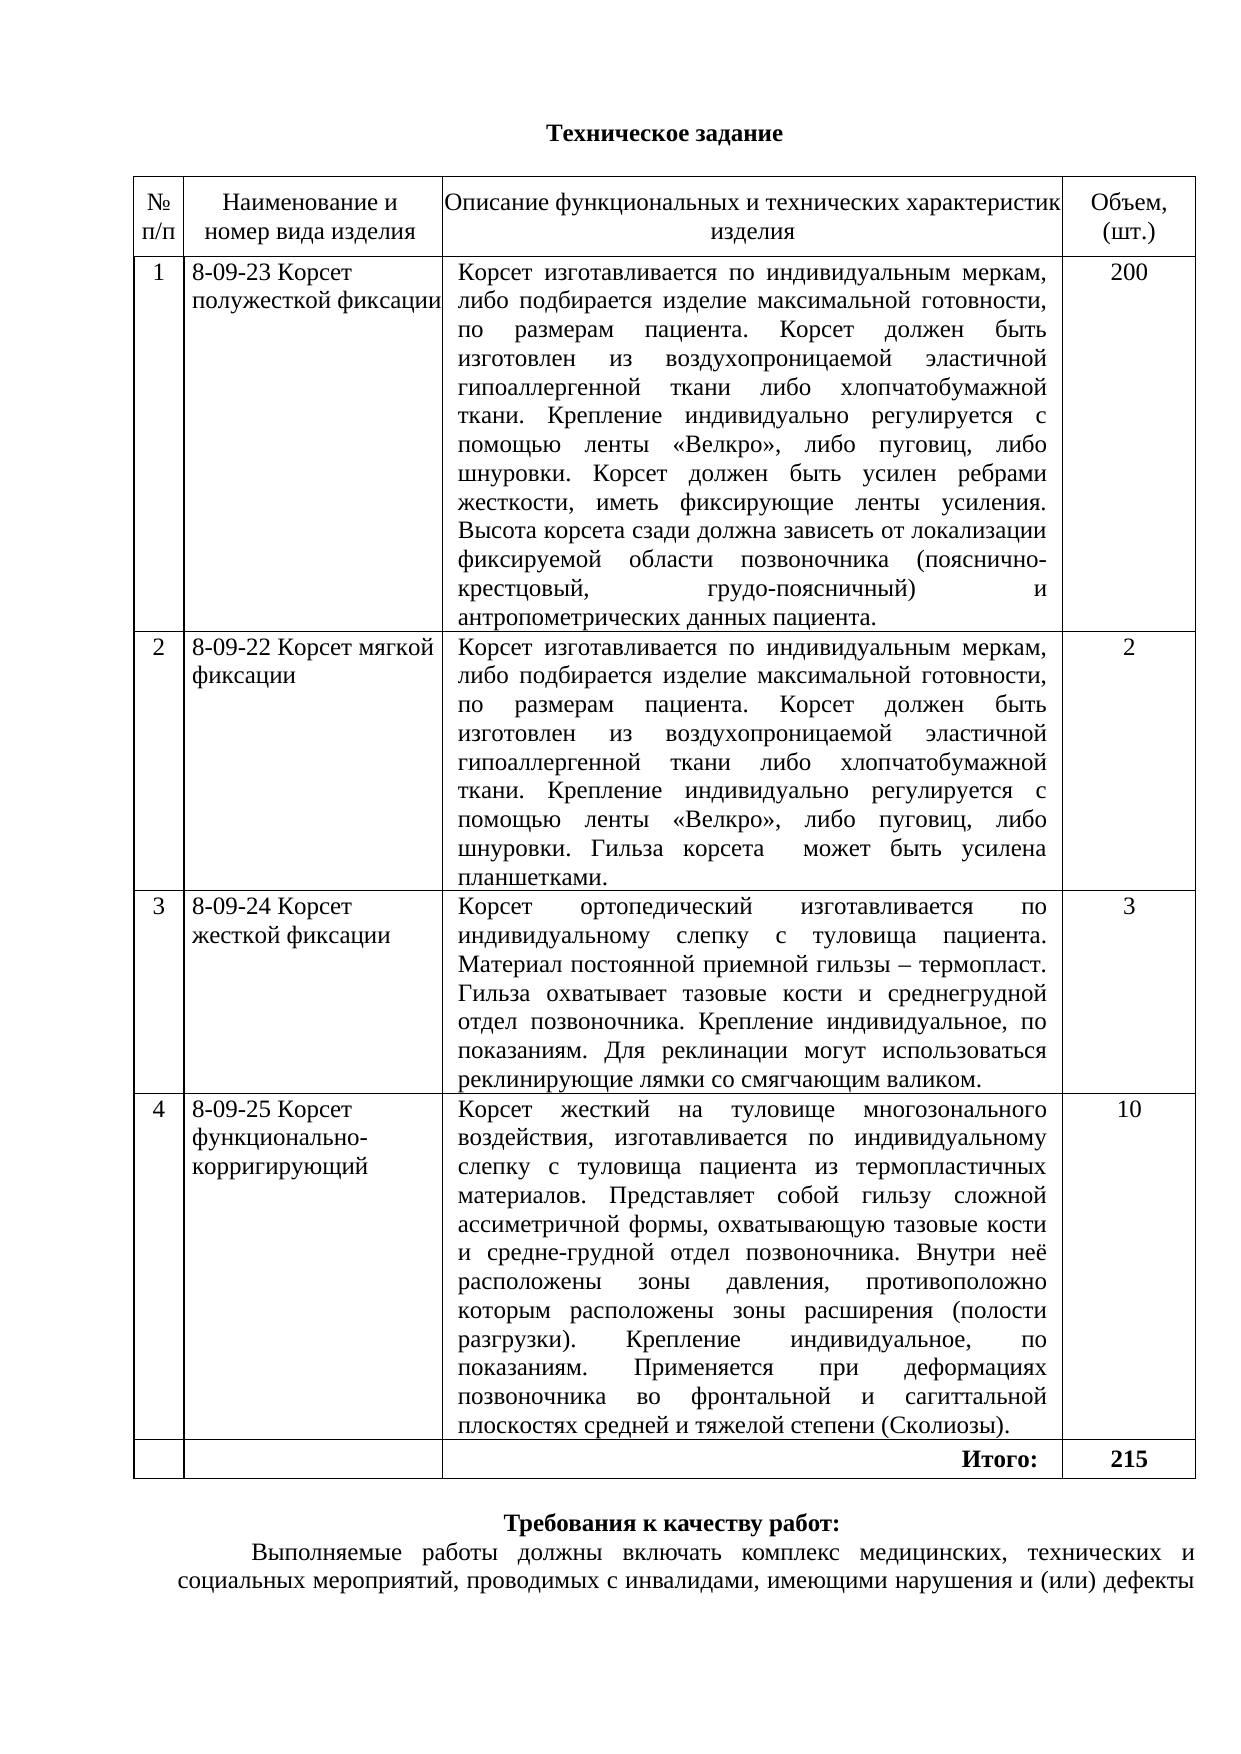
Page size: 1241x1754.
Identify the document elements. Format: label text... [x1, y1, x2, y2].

text Требования к качеству работ: [148, 1508, 1196, 1537]
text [177, 1537, 1196, 1594]
table_cell [185, 1440, 442, 1478]
table_cell Корсет ортопедический изготавливается по индивидуальному слепку с туловища пациента. Материал постоянной приемной гильзы – термопласт. Гильза охватывает тазовые кости и среднегрудной отдел позвоночника. Крепление индивидуальное, по показаниям. Для реклинации могут использоваться реклинирующие лямки со смягчающим валиком. [443, 891, 1062, 1093]
table_cell 2 [135, 632, 183, 890]
table_cell [135, 1440, 183, 1478]
table_cell Корсет изготавливается по индивидуальным меркам, либо подбирается изделие максимальной готовности, по размерам пациента. Корсет должен быть изготовлен из воздухопроницаемой эластичной гипоаллергенной ткани либо хлопчатобумажной ткани. Крепление индивидуально регулируется с помощью ленты «Велкро», либо пуговиц, либо шнуровки. Корсет должен быть усилен ребрами жесткости, иметь фиксирующие ленты усиления. Высота корсета сзади должна зависеть от локализации фиксируемой области позвоночника (пояснично-крестцовый, грудо-поясничный) и антропометрических данных пациента. [443, 257, 1062, 631]
table_cell Корсет изготавливается по индивидуальным меркам, либо подбирается изделие максимальной готовности, по размерам пациента. Корсет должен быть изготовлен из воздухопроницаемой эластичной гипоаллергенной ткани либо хлопчатобумажной ткани. Крепление индивидуально регулируется с помощью ленты «Велкро», либо пуговиц, либо шнуровки. Гильза корсета может быть усилена планшетками. [443, 632, 1062, 890]
table_cell 215 [1063, 1440, 1195, 1478]
table_header № п/п [134, 177, 183, 256]
table_cell 8-09-24 Корсет жесткой фиксации [185, 891, 442, 1093]
table_cell 8-09-22 Корсет мягкой фиксации [185, 632, 442, 890]
table_cell Корсет жесткий на туловище многозонального воздействия, изготавливается по индивидуальному слепку с туловища пациента из термопластичных материалов. Представляет собой гильзу сложной ассиметричной формы, охватывающую тазовые кости и средне-грудной отдел позвоночника. Внутри неё расположены зоны давления, противоположно которым расположены зоны расширения (полости разгрузки). Крепление индивидуальное, по показаниям. Применяется при деформациях позвоночника во фронтальной и сагиттальной плоскостях средней и тяжелой степени (Сколиозы). [443, 1094, 1062, 1439]
table_header Объем, (шт.) [1063, 177, 1195, 256]
table_cell Итого: [443, 1440, 1062, 1478]
table_cell 3 [1063, 891, 1195, 1093]
table_cell 4 [135, 1094, 183, 1439]
table_cell 1 [135, 257, 183, 631]
table_cell 8-09-25 Корсет функционально-корригирующий [185, 1094, 442, 1439]
table_header Описание функциональных и технических характеристик изделия [443, 177, 1062, 256]
table_cell 3 [135, 891, 183, 1093]
table_cell 8-09-23 Корсет полужесткой фиксации [185, 257, 442, 631]
table_cell 2 [1063, 632, 1195, 890]
text Техническое задание [177, 118, 1152, 147]
table_cell 200 [1063, 257, 1195, 631]
table_cell 10 [1063, 1094, 1195, 1439]
table_header Наименование и номер вида изделия [184, 177, 442, 256]
